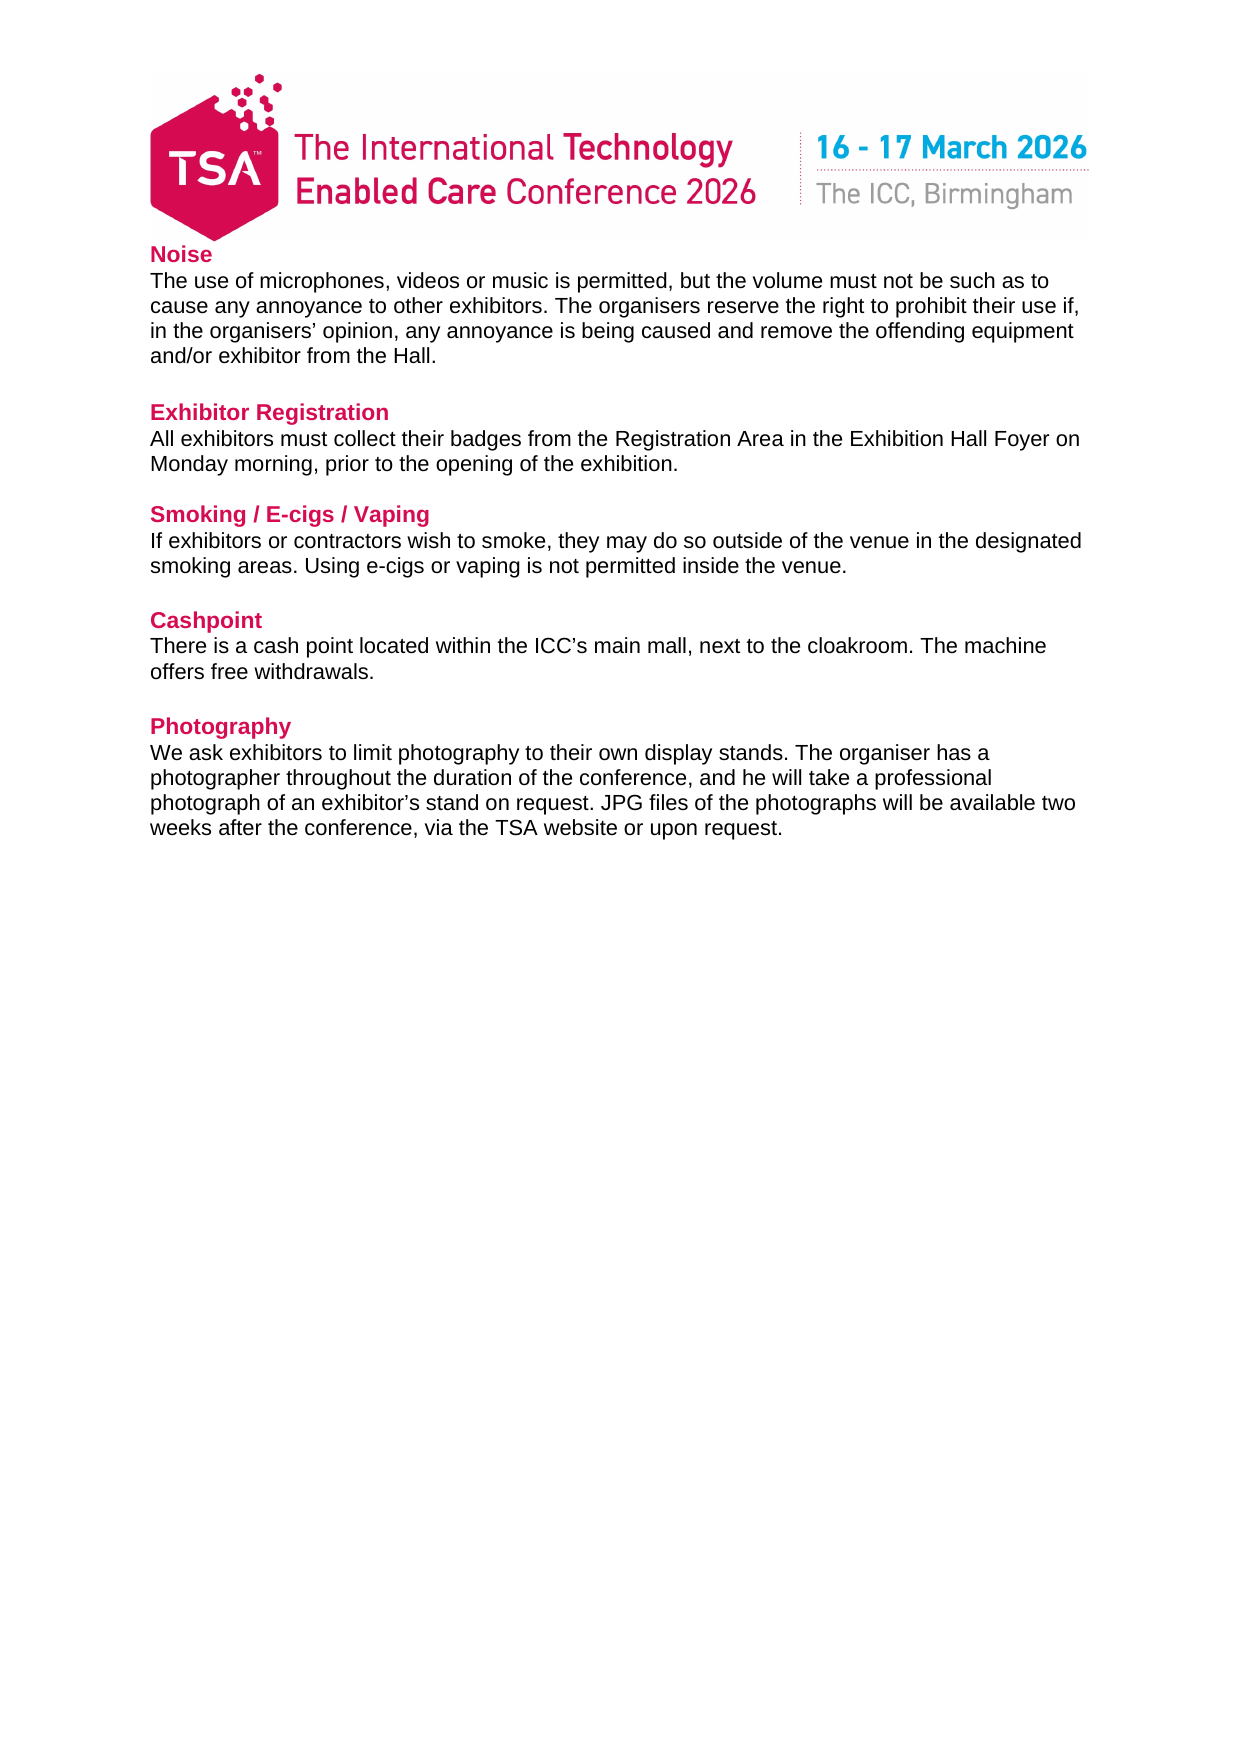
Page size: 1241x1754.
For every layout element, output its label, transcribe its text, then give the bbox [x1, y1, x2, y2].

text Photography [150, 713, 1090, 739]
text All exhibitors must collect their badges from the Registration Area in the Exhibition Hall Foyer on Monday morning, prior to the opening of the exhibition. [150, 426, 1090, 476]
text Exhibitor Registration [150, 399, 1090, 426]
picture [150, 73, 1090, 242]
text Noise [150, 242, 1090, 268]
text in the organisers’ opinion, any annoyance is being caused and remove the offending equipment and/or exhibitor from the Hall. [150, 318, 1090, 369]
text Cashpoint There is a cash point located within the ICC’s main mall, next to the cloakroom. The machine offers free withdrawals. [150, 607, 1090, 684]
text We ask exhibitors to limit photography to their own display stands. The organiser has a photographer throughout the duration of the conference, and he will take a professional photograph of an exhibitor’s stand on request. JPG files of the photographs will be available two weeks after the conference, via the TSA website or upon request. [150, 739, 1090, 840]
text If exhibitors or contractors wish to smoke, they may do so outside of the venue in the designated smoking areas. Using e-cigs or vaping is not permitted inside the venue. [150, 527, 1090, 578]
text The use of microphones, videos or music is permitted, but the volume must not be such as to cause any annoyance to other exhibitors. The organisers reserve the right to prohibit their use if, [150, 268, 1090, 318]
text Smoking / E-cigs / Vaping [150, 501, 1090, 527]
